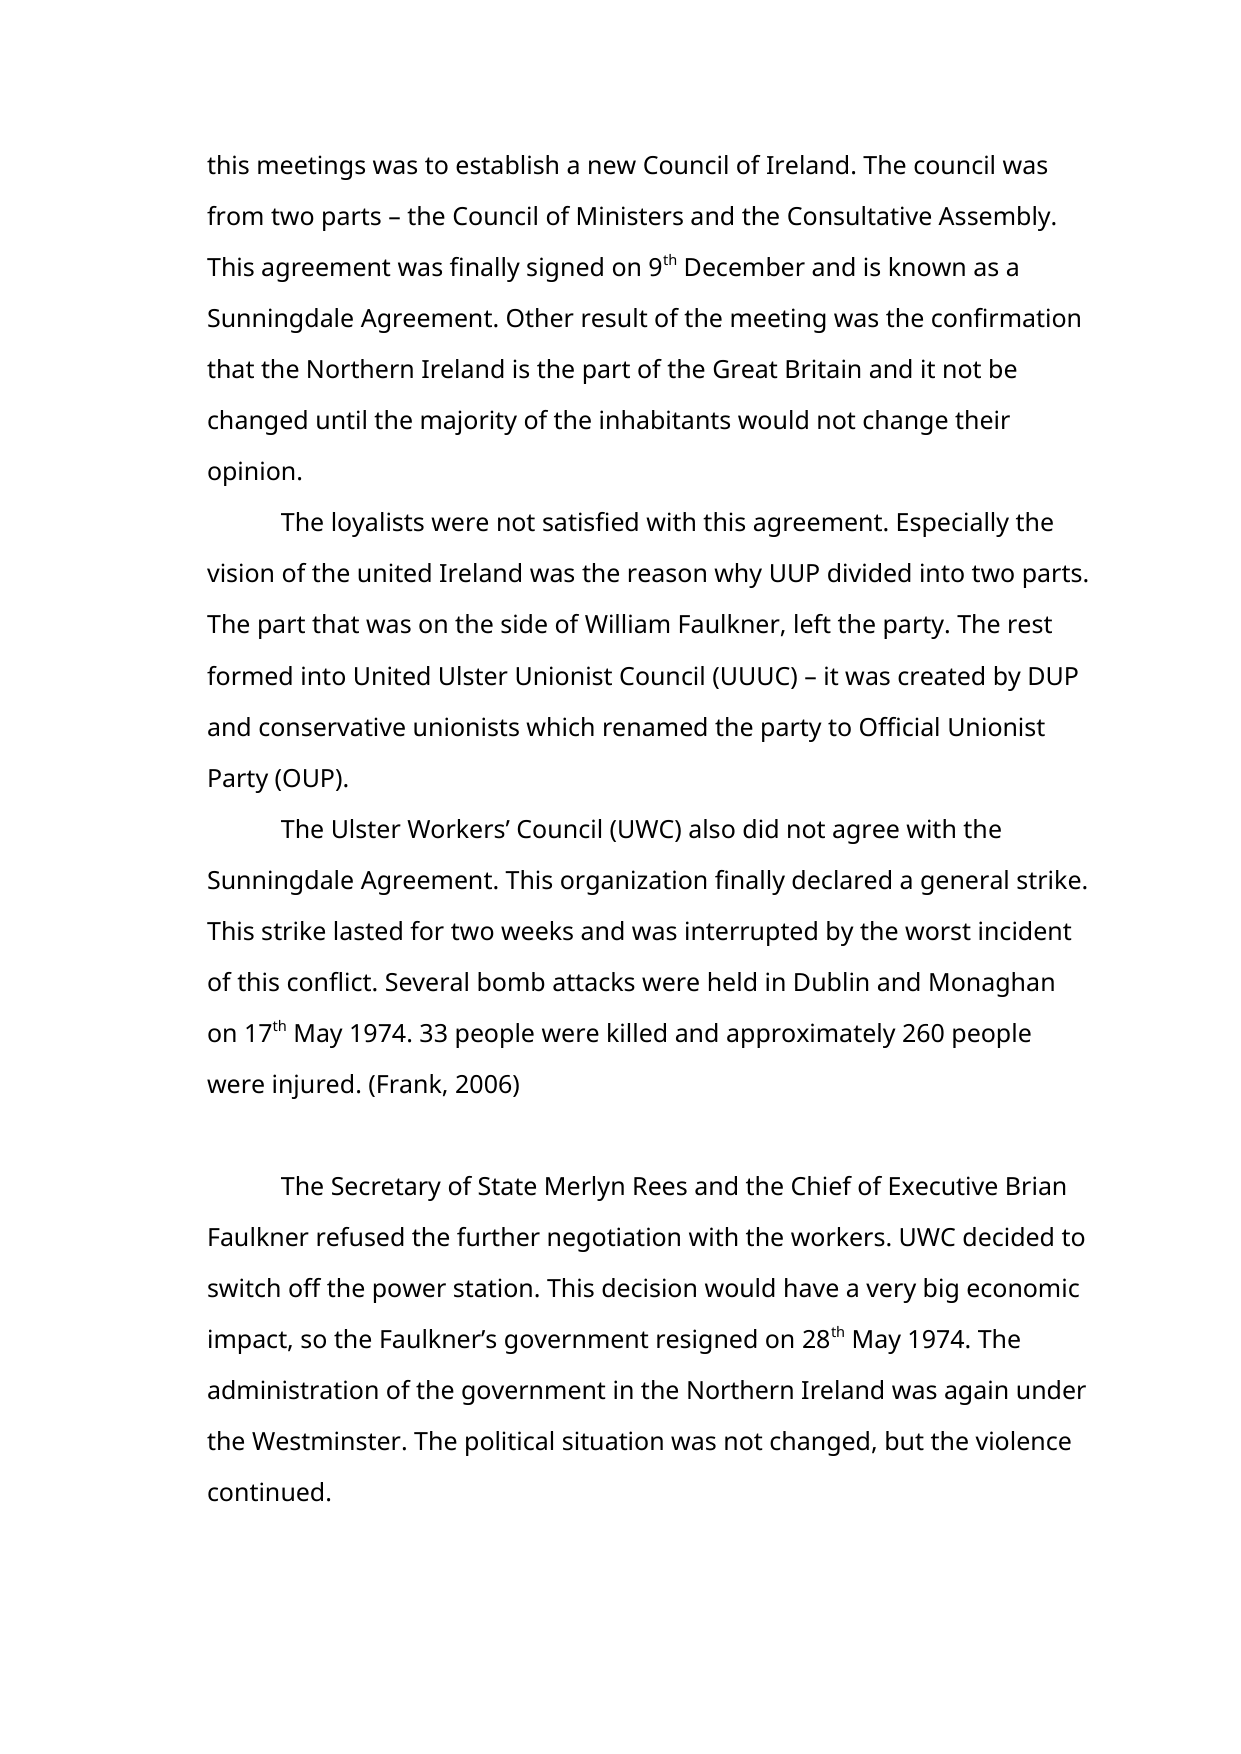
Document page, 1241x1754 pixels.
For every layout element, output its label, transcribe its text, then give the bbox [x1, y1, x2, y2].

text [207, 148, 1092, 488]
text The Ulster Workers’ Council (UWC) also did not agree with the Sunningdale Agreement. This organization finally declared a general strike. This strike lasted for two weeks and was interrupted by the worst incident of this conflict. Several bomb attacks were held in Dublin and Monaghan on 17th May 1974. 33 people were killed and approximately 260 people were injured. (Frank, 2006) [207, 811, 1092, 1101]
text The Secretary of State Merlyn Rees and the Chief of Executive Brian Faulkner refused the further negotiation with the workers. UWC decided to switch off the power station. This decision would have a very big economic impact, so the Faulkner’s government resigned on 28th May 1974. The administration of the government in the Northern Ireland was again under the Westminster. The political situation was not changed, but the violence continued. [207, 1168, 1092, 1509]
text The loyalists were not satisfied with this agreement. Especially the vision of the united Ireland was the reason why UUP divided into two parts. The part that was on the side of William Faulkner, left the party. The rest formed into United Ulster Unionist Council (UUUC) – it was created by DUP and conservative unionists which renamed the party to Official Unionist Party (OUP). [207, 505, 1092, 794]
